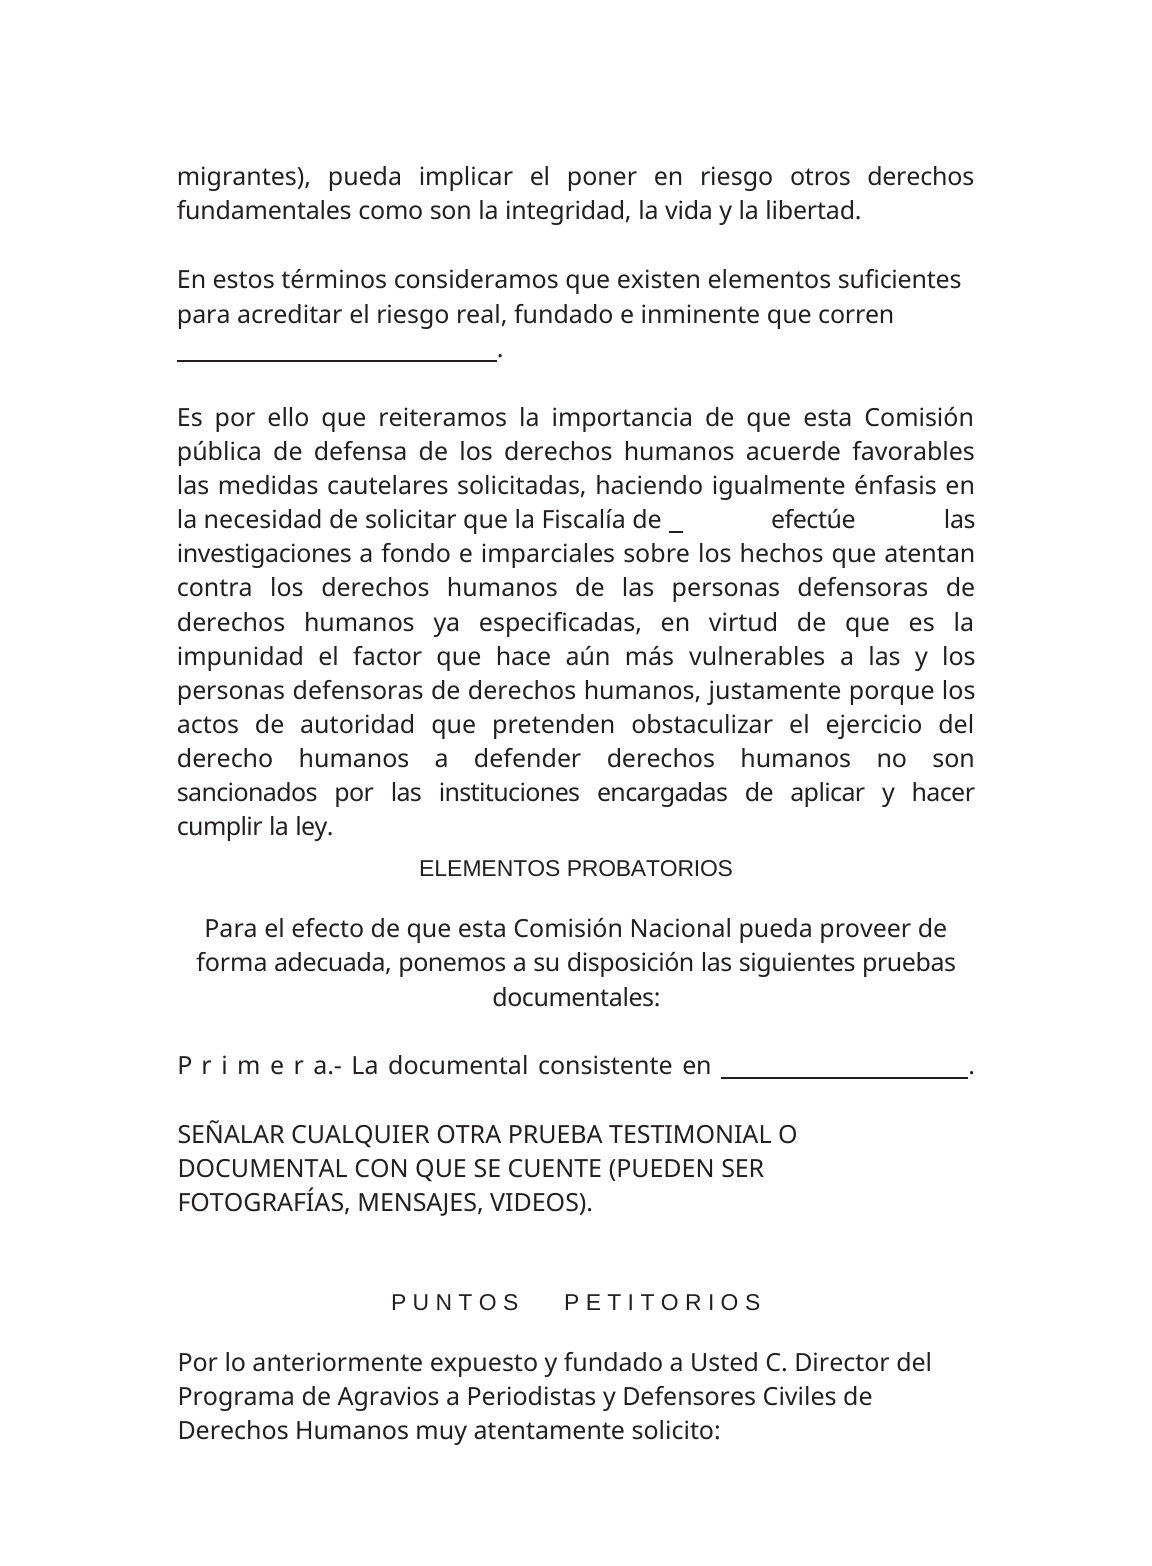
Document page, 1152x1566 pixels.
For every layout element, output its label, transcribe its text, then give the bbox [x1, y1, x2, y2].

text Es por ello que reiteramos la importancia de que esta Comisión pública de defensa de los derechos humanos acuerde favorables las medidas cautelares solicitadas, haciendo igualmente énfasis en la necesidad de solicitar que la Fiscalía de efectúe las investigaciones a fondo e imparciales sobre los hechos que atentan contra los derechos humanos de las personas defensoras de derechos humanos ya especificadas, en virtud de que es la impunidad el factor que hace aún más vulnerables a las y los personas defensoras de derechos humanos, justamente porque los actos de autoridad que pretenden obstaculizar el ejercicio del derecho humanos a defender derechos humanos no son sancionados por las instituciones encargadas de aplicar y hacer cumplir la ley. [177, 400, 976, 843]
text P r i m e r a.- La documental consistente en . [1, 1048, 1152, 1082]
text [177, 158, 975, 226]
subtitle ELEMENTOS PROBATORIOS [180, 855, 971, 881]
text . [177, 331, 1152, 365]
subtitle P U N T O S P E T I T O R I O S [0, 1288, 1152, 1315]
text Por lo anteriormente expuesto y fundado a Usted C. Director del Programa de Agravios a Periodistas y Defensores Civiles de Derechos Humanos muy atentamente solicito: [177, 1344, 975, 1447]
text Para el efecto de que esta Comisión Nacional pueda proveer de forma adecuada, ponemos a su disposición las siguientes pruebas documentales: [177, 911, 975, 1013]
text En estos términos consideramos que existen elementos suficientes [177, 262, 1152, 296]
text para acreditar el riesgo real, fundado e inminente que corren [177, 296, 1152, 330]
text SEÑALAR CUALQUIER OTRA PRUEBA TESTIMONIAL O DOCUMENTAL CON QUE SE CUENTE (PUEDEN SER FOTOGRAFÍAS, MENSAJES, VIDEOS). [177, 1117, 827, 1219]
